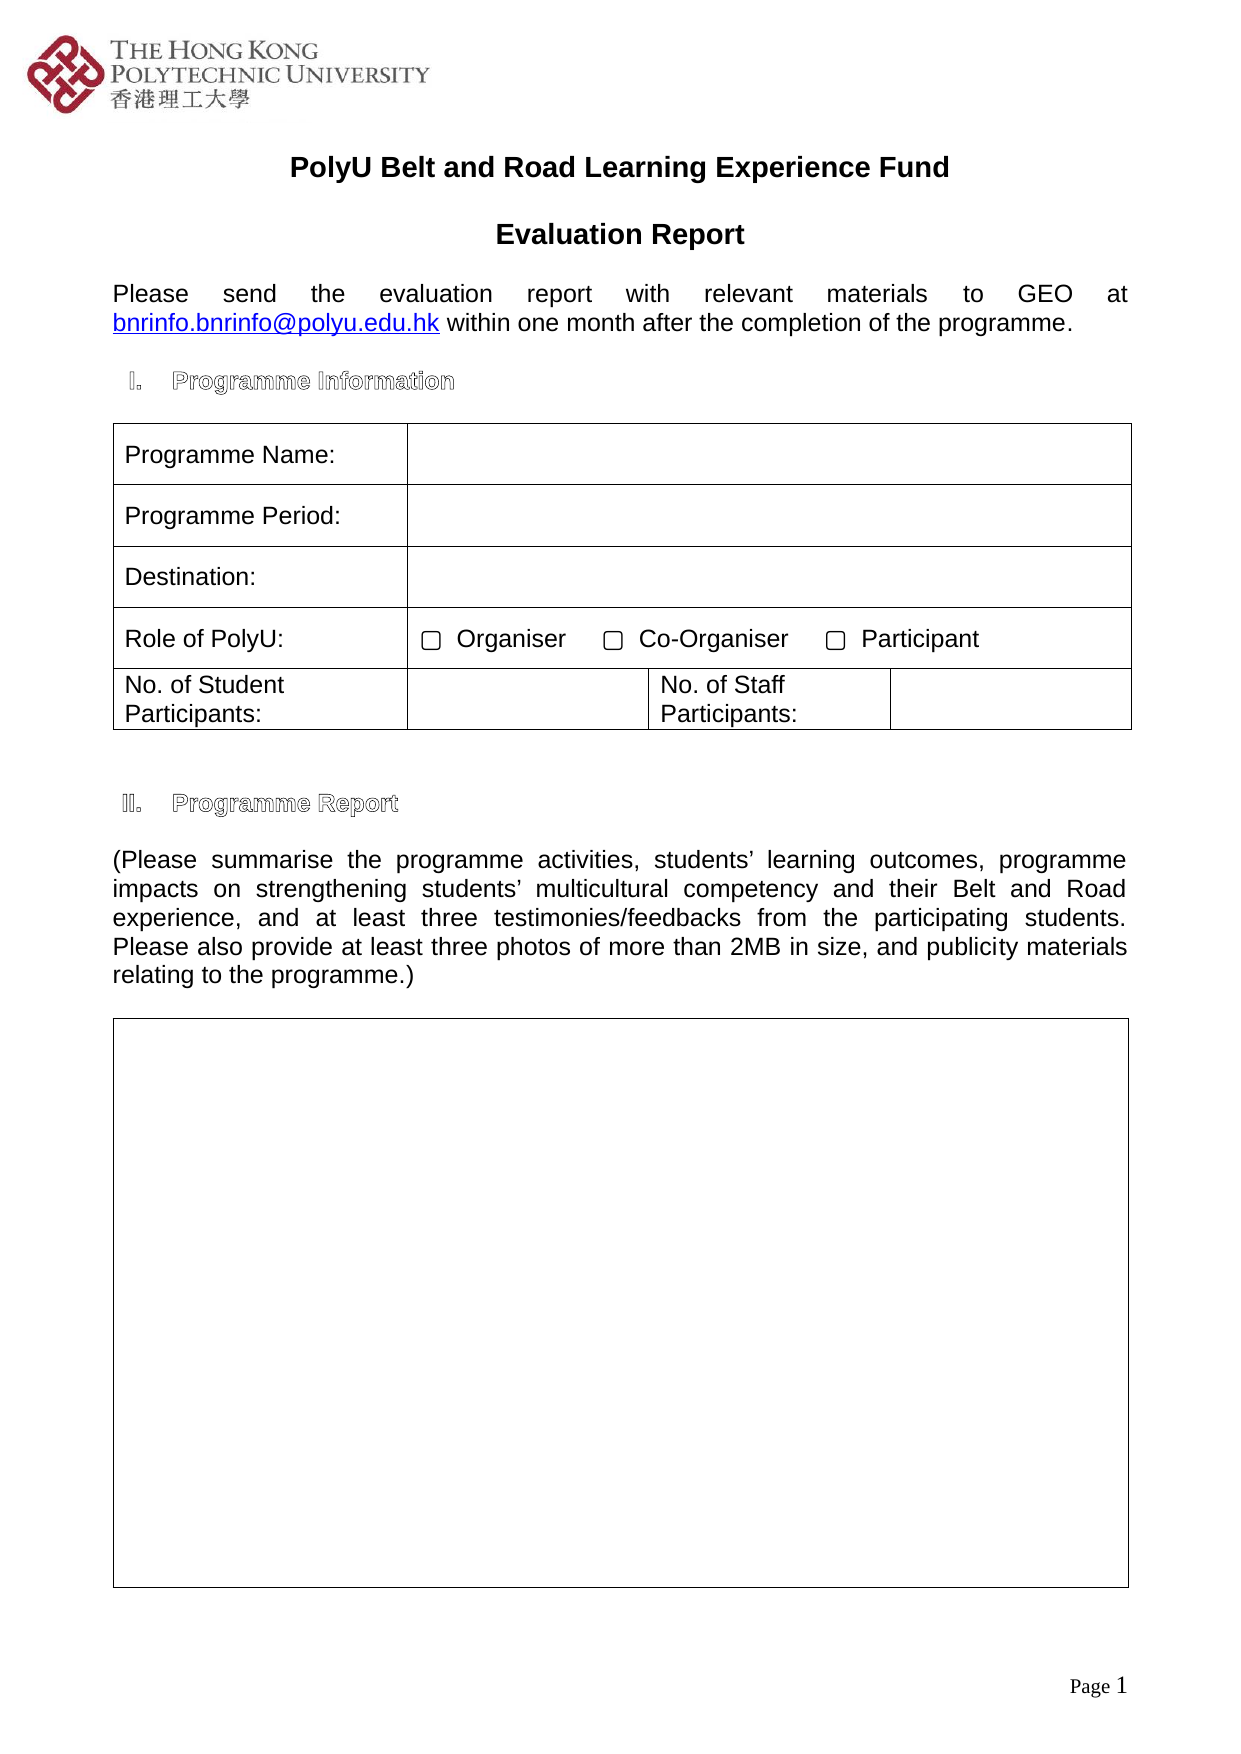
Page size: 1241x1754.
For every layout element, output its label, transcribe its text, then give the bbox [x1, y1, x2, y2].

table_cell [408, 547, 1131, 607]
table_header [408, 424, 1131, 484]
table_header [114, 1019, 1128, 1587]
text (Please summarise the programme activities, students’ learning outcomes, programme impacts on strengthening students’ multicultural competency and their Belt and Road experience, and at least three testimonies/feedbacks from the participating students. Please also provide at least three photos of more than 2MB in size, and publicity materials relating to the programme.) [112, 845, 1128, 989]
text PolyU Belt and Road Learning Experience Fund [112, 150, 1128, 183]
table_cell Programme Period: [114, 485, 407, 546]
table_header Programme Name: [114, 424, 407, 484]
subtitle Programme Report [142, 788, 1128, 817]
table_cell ▢ Organiser ▢ Co-Organiser ▢ Participant [408, 608, 1131, 668]
table_cell Destination: [114, 547, 407, 607]
text Please send the evaluation report with relevant materials to GEO at bnrinfo.bnrinfo@polyu.edu.hk within one month after the completion of the programme. [112, 279, 1128, 337]
text Evaluation Report [112, 217, 1128, 251]
table_cell [891, 669, 1131, 729]
table_cell Role of PolyU: [114, 608, 407, 668]
table_cell No. of Staff Participants: [649, 669, 890, 729]
subtitle Programme Information [142, 366, 1128, 394]
table_cell [408, 669, 648, 729]
table_cell No. of Student Participants: [114, 669, 407, 729]
table_cell [408, 485, 1131, 546]
picture [0, 21, 475, 123]
